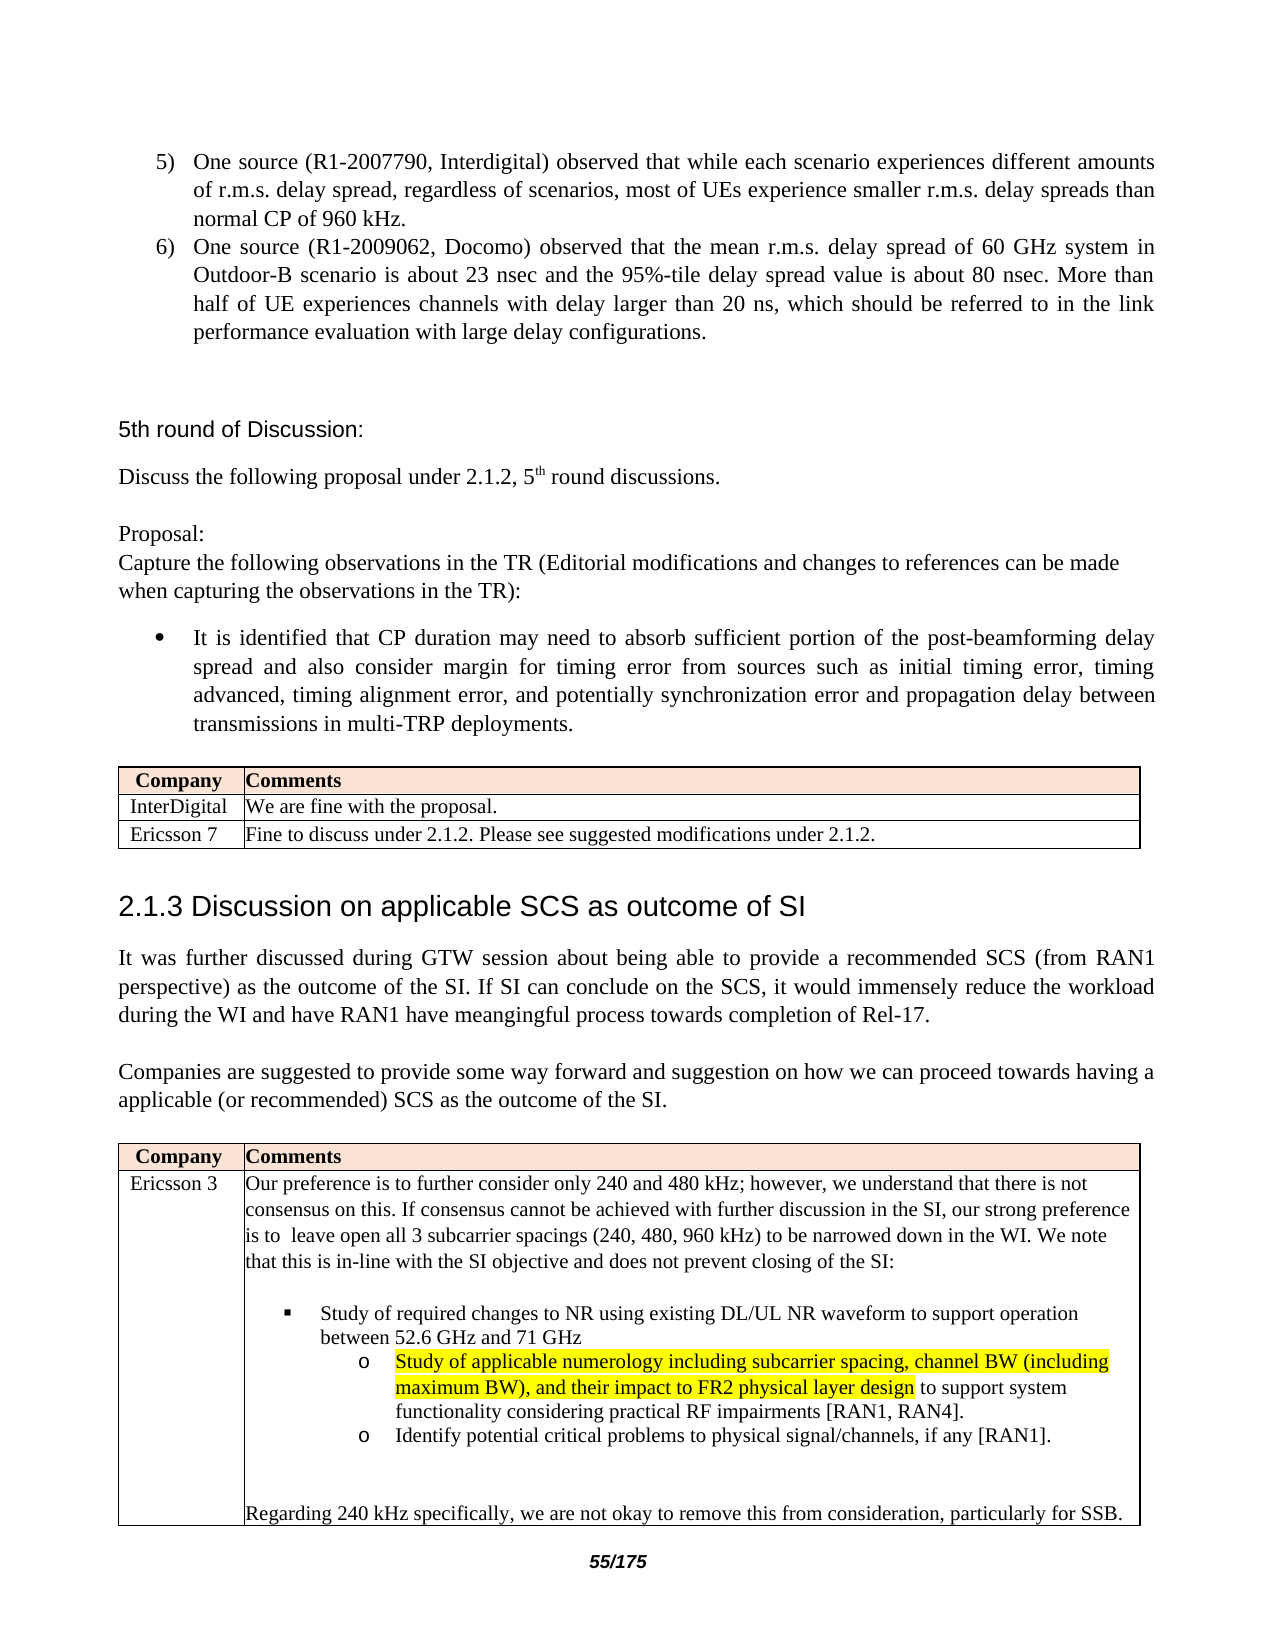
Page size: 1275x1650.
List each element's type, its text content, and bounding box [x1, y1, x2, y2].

text Proposal: [118, 520, 1157, 547]
text Discuss the following proposal under 2.1.2, 5th round discussions. [118, 463, 1157, 490]
subtitle 2.1.3 Discussion on applicable SCS as outcome of SI [118, 889, 1157, 923]
text It was further discussed during GTW session about being able to provide a recommended SCS (from RAN1 perspective) as the outcome of the SI. If SI can conclude on the SCS, it would immensely reduce the workload during the WI and have RAN1 have meangingful process towards completion of Rel-17. [118, 944, 1157, 1027]
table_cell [245, 1171, 1139, 1525]
table_header Comments [245, 1144, 1139, 1170]
text Capture the following observations in the TR (Editorial modifications and changes to references can be made when capturing the observations in the TR): [118, 549, 1157, 603]
text Companies are suggested to provide some way forward and suggestion on how we can proceed towards having a applicable (or recommended) SCS as the outcome of the SI. [118, 1058, 1157, 1113]
table_header Company [119, 1144, 244, 1170]
table_cell Fine to discuss under 2.1.2. Please see suggested modifications under 2.1.2. [245, 821, 1139, 847]
list One source (R1-2009062, Docomo) observed that the mean r.m.s. delay spread of 60 GHz system in Outdoor-B scenario is about 23 nsec and the 95%-tile delay spread value is about 80 nsec. More than half of UE experiences channels with delay larger than 20 ns, which should be referred to in the link performance evaluation with large delay configurations. [156, 233, 1157, 345]
table_cell InterDigital [119, 795, 244, 820]
table_cell We are fine with the proposal. [245, 795, 1139, 820]
table_header Comments [245, 768, 1139, 793]
table_cell Ericsson 3 [119, 1171, 244, 1525]
table_cell Ericsson 7 [119, 821, 244, 847]
table_header Company [119, 768, 244, 793]
list One source (R1-2007790, Interdigital) observed that while each scenario experiences different amounts of r.m.s. delay spread, regardless of scenarios, most of UEs experience smaller r.m.s. delay spreads than normal CP of 960 kHz. [156, 148, 1157, 231]
subtitle 5th round of Discussion: [118, 416, 1157, 442]
list It is identified that CP duration may need to absorb sufficient portion of the post-beamforming delay spread and also consider margin for timing error from sources such as initial timing error, timing advanced, timing alignment error, and potentially synchronization error and propagation delay between transmissions in multi-TRP deployments. [156, 624, 1157, 736]
